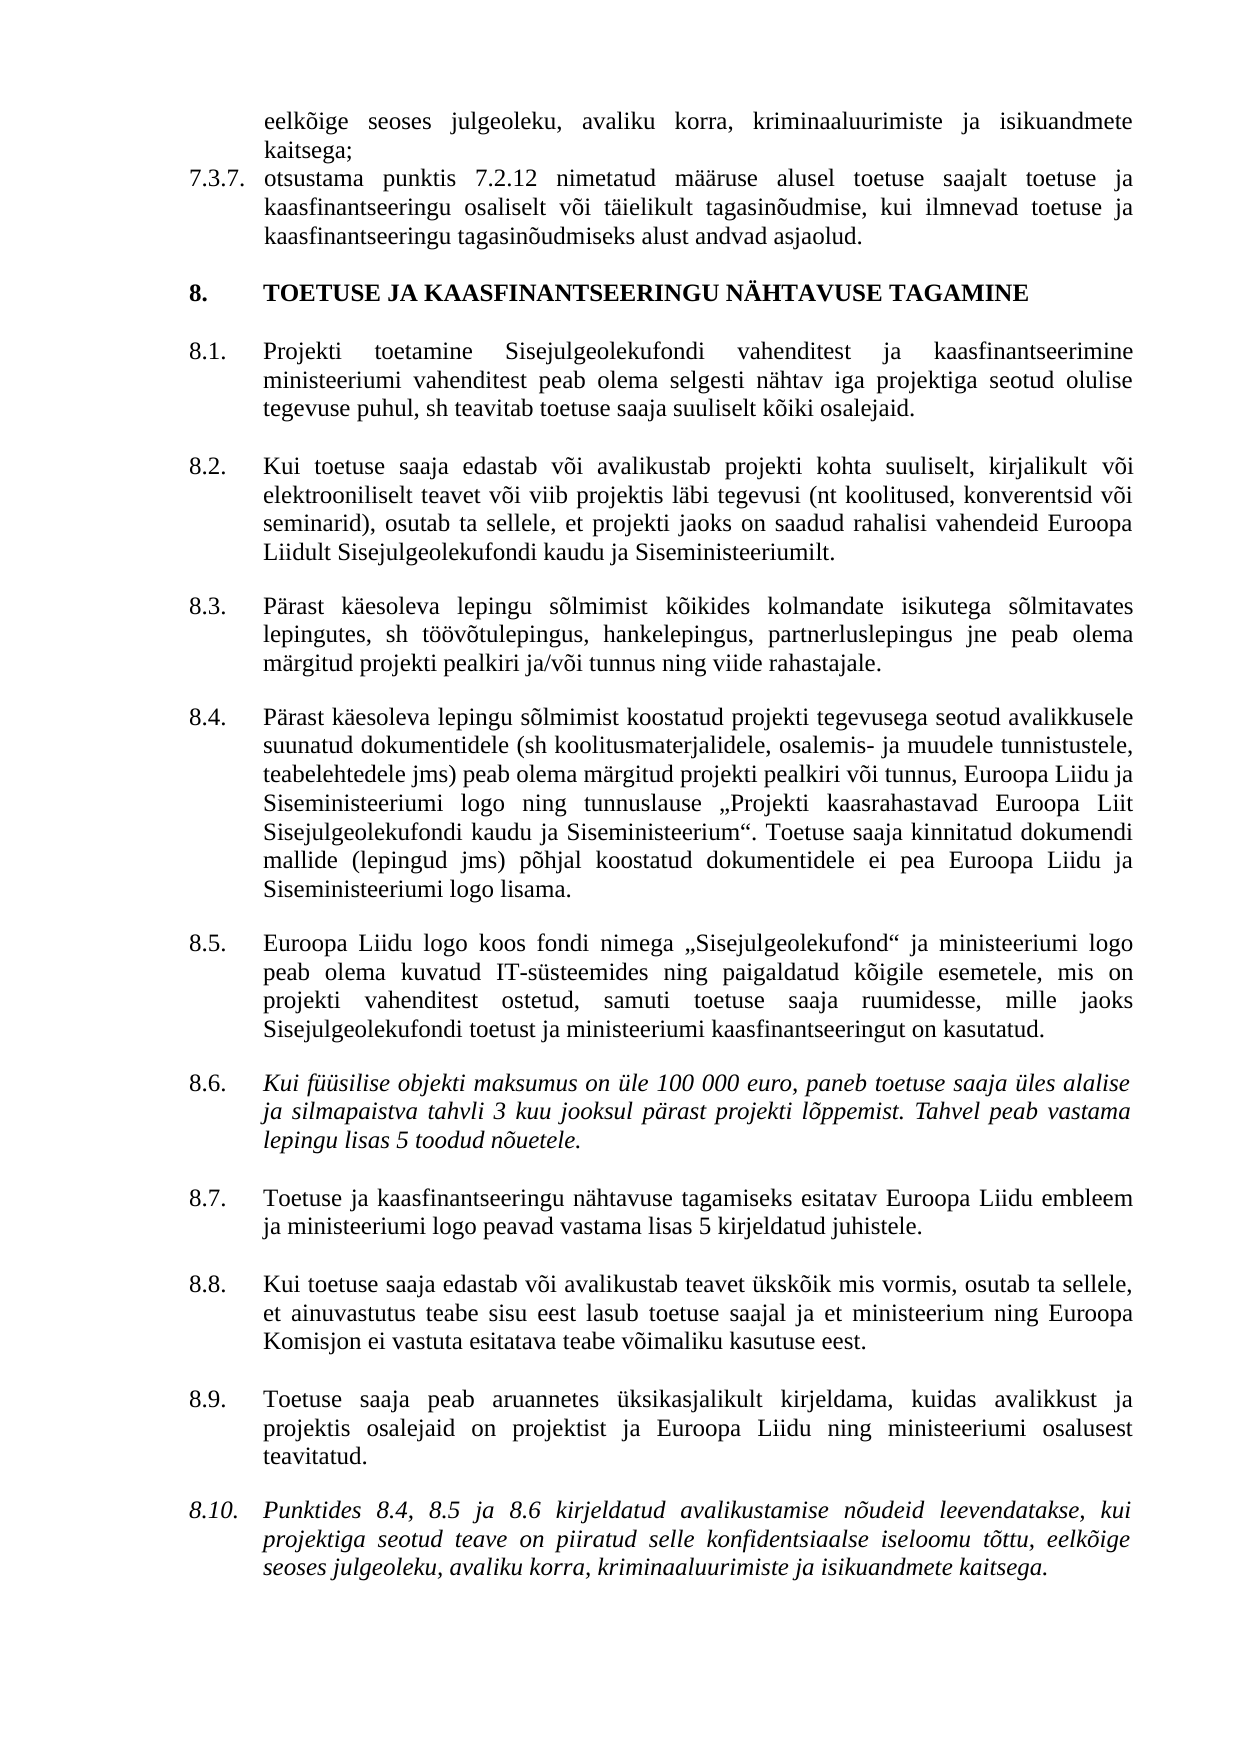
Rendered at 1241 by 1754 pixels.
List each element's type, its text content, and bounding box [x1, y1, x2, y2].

list Punktides 8.4, 8.5 ja 8.6 kirjeldatud avalikustamise nõudeid leevendatakse, kui projektiga seotud teave on piiratud selle konfidentsiaalse iseloomu tõttu, eelkõige seoses julgeoleku, avaliku korra, kriminaaluurimiste ja isikuandmete kaitsega. [189, 1495, 1134, 1581]
list Kui toetuse saaja edastab või avalikustab projekti kohta suuliselt, kirjalikult või elektrooniliselt teavet või viib projektis läbi tegevusi (nt koolitused, konverentsid või seminarid), osutab ta sellele, et projekti jaoks on saadud rahalisi vahendeid Euroopa Liidult Sisejulgeolekufondi kaudu ja Siseministeeriumilt. [189, 451, 1134, 566]
list Kui toetuse saaja edastab või avalikustab teavet ükskõik mis vormis, osutab ta sellele, et ainuvastutus teabe sisu eest lasub toetuse saajal ja et ministeerium ning Euroopa Komisjon ei vastuta esitatava teabe võimaliku kasutuse eest. [189, 1269, 1134, 1355]
list TOETUSE JA KAASFINANTSEERINGU NÄHTAVUSE TAGAMINE [189, 278, 1134, 307]
list Projekti toetamine Sisejulgeolekufondi vahenditest ja kaasfinantseerimine ministeeriumi vahenditest peab olema selgesti nähtav iga projektiga seotud olulise tegevuse puhul, sh teavitab toetuse saaja suuliselt kõiki osalejaid. [189, 336, 1134, 422]
list Toetuse ja kaasfinantseeringu nähtavuse tagamiseks esitatav Euroopa Liidu embleem ja ministeeriumi logo peavad vastama lisas 5 kirjeldatud juhistele. [189, 1183, 1134, 1240]
list Euroopa Liidu logo koos fondi nimega „Sisejulgeolekufond“ ja ministeeriumi logo peab olema kuvatud IT-süsteemides ning paigaldatud kõigile esemetele, mis on projekti vahenditest ostetud, samuti toetuse saaja ruumidesse, mille jaoks Sisejulgeolekufondi toetust ja ministeeriumi kaasfinantseeringut on kasutatud. [189, 928, 1134, 1043]
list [189, 106, 1134, 163]
list Toetuse saaja peab aruannetes üksikasjalikult kirjeldama, kuidas avalikkust ja projektis osalejaid on projektist ja Euroopa Liidu ning ministeeriumi osalusest teavitatud. [189, 1384, 1134, 1470]
list Pärast käesoleva lepingu sõlmimist kõikides kolmandate isikutega sõlmitavates lepingutes, sh töövõtulepingus, hankelepingus, partnerluslepingus jne peab olema märgitud projekti pealkiri ja/või tunnus ning viide rahastajale. [189, 591, 1134, 677]
list Pärast käesoleva lepingu sõlmimist koostatud projekti tegevusega seotud avalikkusele suunatud dokumentidele (sh koolitusmaterjalidele, osalemis- ja muudele tunnistustele, teabelehtedele jms) peab olema märgitud projekti pealkiri või tunnus, Euroopa Liidu ja Siseministeeriumi logo ning tunnuslause „Projekti kaasrahastavad Euroopa Liit Sisejulgeolekufondi kaudu ja Siseministeerium“. Toetuse saaja kinnitatud dokumendi mallide (lepingud jms) põhjal koostatud dokumentidele ei pea Euroopa Liidu ja Siseministeeriumi logo lisama. [189, 702, 1134, 903]
list otsustama punktis 7.2.12 nimetatud määruse alusel toetuse saajalt toetuse ja kaasfinantseeringu osaliselt või täielikult tagasinõudmise, kui ilmnevad toetuse ja kaasfinantseeringu tagasinõudmiseks alust andvad asjaolud. [189, 163, 1134, 250]
list Kui füüsilise objekti maksumus on üle 100 000 euro, paneb toetuse saaja üles alalise ja silmapaistva tahvli 3 kuu jooksul pärast projekti lõppemist. Tahvel peab vastama lepingu lisas 5 toodud nõuetele. [189, 1068, 1134, 1154]
